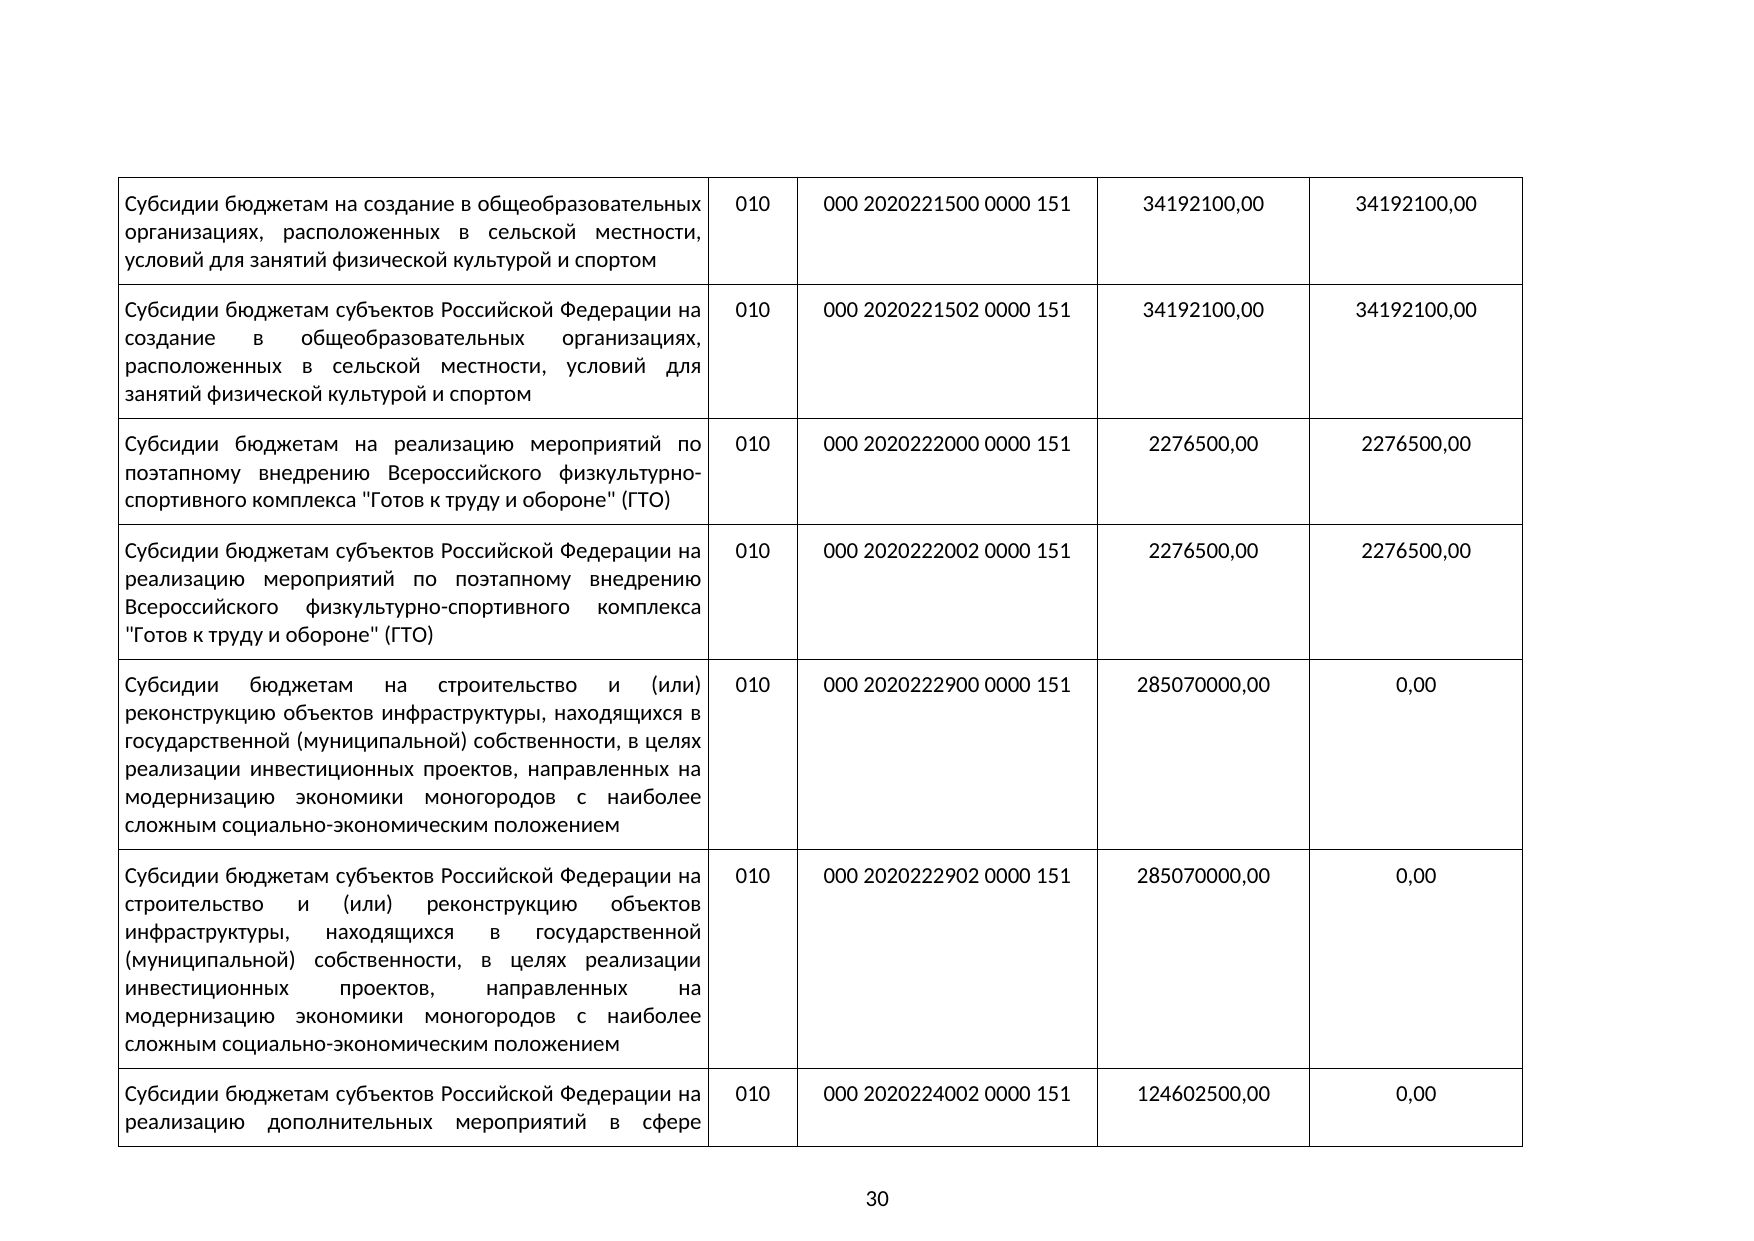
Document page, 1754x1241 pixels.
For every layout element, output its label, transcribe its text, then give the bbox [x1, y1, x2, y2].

table_cell 2276500,00 [1310, 419, 1522, 524]
table_cell 010 [709, 525, 797, 659]
table_cell 0,00 [1310, 850, 1522, 1067]
table_cell 34192100,00 [1310, 285, 1522, 418]
table_cell 124602500,00 [1098, 1069, 1309, 1146]
table_cell 2276500,00 [1098, 419, 1309, 524]
table_cell Субсидии бюджетам субъектов Российской Федерации на создание в общеобразовательных организациях, расположенных в сельской местности, условий для занятий физической культурой и спортом [119, 285, 708, 418]
table_cell 010 [709, 285, 797, 418]
table_cell 34192100,00 [1098, 285, 1309, 418]
table_cell 34192100,00 [1310, 178, 1522, 283]
table_cell Субсидии бюджетам на реализацию мероприятий по поэтапному внедрению Всероссийского физкультурно-спортивного комплекса "Готов к труду и обороне" (ГТО) [119, 419, 708, 524]
table_cell 34192100,00 [1098, 178, 1309, 283]
table_cell 000 2020221502 0000 151 [798, 285, 1097, 418]
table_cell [119, 1069, 708, 1146]
table_cell 2276500,00 [1098, 525, 1309, 659]
table_cell 285070000,00 [1098, 850, 1309, 1067]
table_cell Субсидии бюджетам субъектов Российской Федерации на реализацию мероприятий по поэтапному внедрению Всероссийского физкультурно-спортивного комплекса "Готов к труду и обороне" (ГТО) [119, 525, 708, 659]
table_cell 010 [709, 178, 797, 283]
table_cell 000 2020222902 0000 151 [798, 850, 1097, 1067]
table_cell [798, 1069, 1097, 1146]
table_cell 0,00 [1310, 660, 1522, 849]
table_cell 0,00 [1310, 1069, 1522, 1146]
table_cell 285070000,00 [1098, 660, 1309, 849]
table_cell 000 2020222000 0000 151 [798, 419, 1097, 524]
table_cell Субсидии бюджетам на строительство и (или) реконструкцию объектов инфраструктуры, находящихся в государственной (муниципальной) собственности, в целях реализации инвестиционных проектов, направленных на модернизацию экономики моногородов с наиболее сложным социально-экономическим положением [119, 660, 708, 849]
table_cell 000 2020222002 0000 151 [798, 525, 1097, 659]
table_cell Субсидии бюджетам субъектов Российской Федерации на строительство и (или) реконструкцию объектов инфраструктуры, находящихся в государственной (муниципальной) собственности, в целях реализации инвестиционных проектов, направленных на модернизацию экономики моногородов с наиболее сложным социально-экономическим положением [119, 850, 708, 1067]
table_cell 000 2020221500 0000 151 [798, 178, 1097, 283]
table_cell 010 [709, 850, 797, 1067]
table_cell 2276500,00 [1310, 525, 1522, 659]
table_cell Субсидии бюджетам на создание в общеобразовательных организациях, расположенных в сельской местности, условий для занятий физической культурой и спортом [119, 178, 708, 283]
table_cell 010 [709, 419, 797, 524]
table_cell 010 [709, 660, 797, 849]
table_cell 000 2020222900 0000 151 [798, 660, 1097, 849]
table_cell 010 [709, 1069, 797, 1146]
